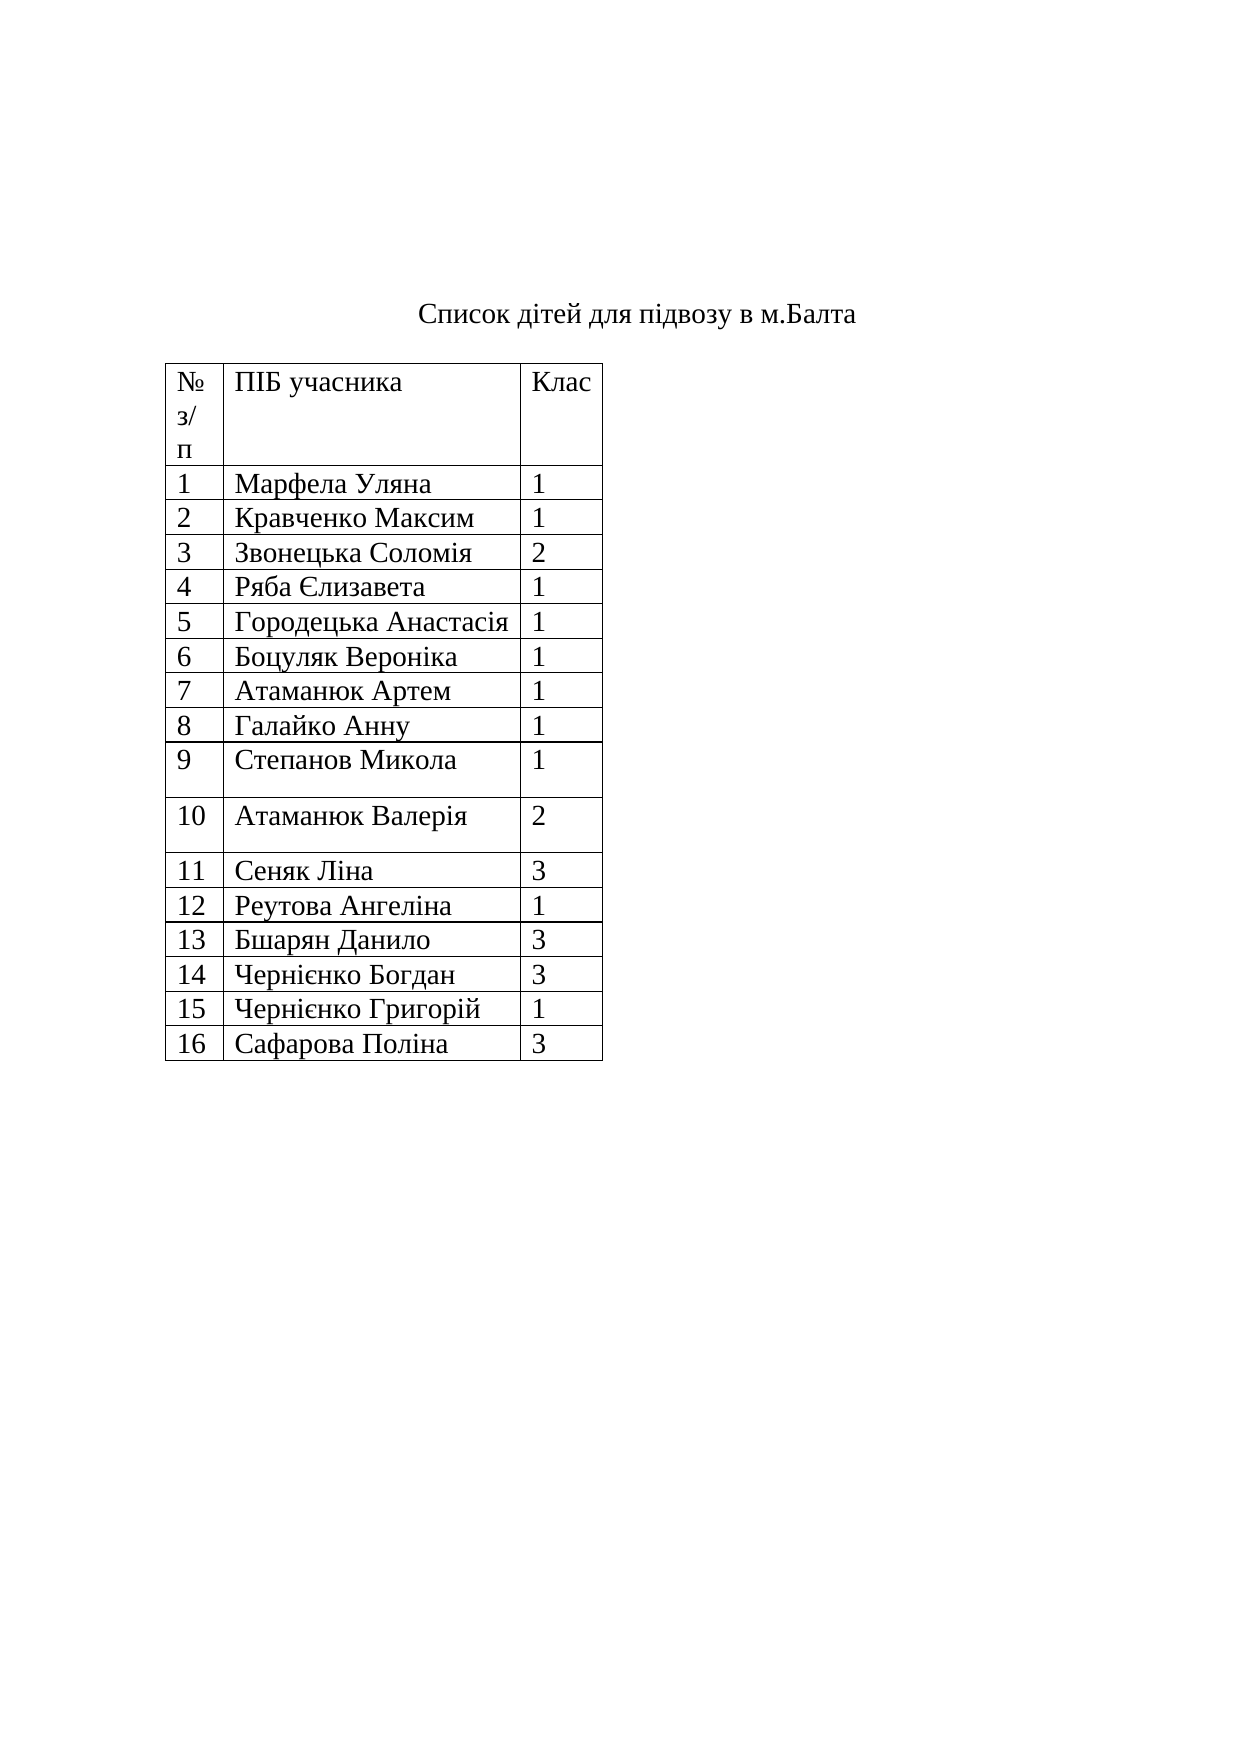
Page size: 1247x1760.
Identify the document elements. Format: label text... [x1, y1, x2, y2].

table_cell 2 [521, 798, 602, 852]
table_cell 3 [521, 957, 602, 991]
table_cell 9 [166, 743, 223, 797]
table_cell 8 [166, 708, 223, 741]
table_cell 15 [166, 992, 223, 1025]
text Список дітей для підвозу в м.Балта [177, 296, 1188, 329]
table_cell 2 [166, 500, 223, 534]
table_cell Марфела Уляна [224, 466, 520, 499]
table_cell 12 [166, 888, 223, 921]
table_cell Чернієнко Богдан [224, 957, 520, 991]
table_header Клас [521, 364, 602, 465]
table_cell 1 [166, 466, 223, 499]
table_cell 1 [521, 466, 602, 499]
table_cell 1 [521, 708, 602, 741]
table_cell 3 [166, 535, 223, 568]
table_cell 7 [166, 673, 223, 707]
table_cell 4 [166, 570, 223, 603]
table_cell 1 [521, 992, 602, 1025]
table_cell 5 [166, 604, 223, 638]
table_cell Степанов Микола [224, 743, 520, 797]
table_cell Чернієнко Григорій [224, 992, 520, 1025]
table_cell 13 [166, 923, 223, 956]
table_cell 2 [521, 535, 602, 568]
table_cell Сеняк Ліна [224, 853, 520, 887]
table_cell 1 [521, 639, 602, 672]
table_cell Атаманюк Артем [224, 673, 520, 707]
table_cell Атаманюк Валерія [224, 798, 520, 852]
table_cell 11 [166, 853, 223, 887]
table_cell Боцуляк Вероніка [224, 639, 520, 672]
table_cell Городецька Анастасія [224, 604, 520, 638]
table_cell 3 [521, 923, 602, 956]
table_cell Галайко Анну [224, 708, 520, 741]
table_cell 10 [166, 798, 223, 852]
table_cell Сафарова Поліна [224, 1026, 520, 1060]
table_cell 6 [166, 639, 223, 672]
table_cell 1 [521, 743, 602, 797]
table_cell Звонецька Соломія [224, 535, 520, 568]
table_header ПІБ учасника [224, 364, 520, 465]
table_cell 1 [521, 570, 602, 603]
table_header № з/п [166, 364, 223, 465]
table_cell Реутова Ангеліна [224, 888, 520, 921]
table_cell Ряба Єлизавета [224, 570, 520, 603]
table_cell 3 [521, 853, 602, 887]
table_cell 1 [521, 673, 602, 707]
table_cell Бшарян Данило [224, 923, 520, 956]
table_cell 1 [521, 500, 602, 534]
table_cell 16 [166, 1026, 223, 1060]
table_cell 1 [521, 604, 602, 638]
table_cell 1 [521, 888, 602, 921]
table_cell Кравченко Максим [224, 500, 520, 534]
table_cell 3 [521, 1026, 602, 1060]
table_cell 14 [166, 957, 223, 991]
